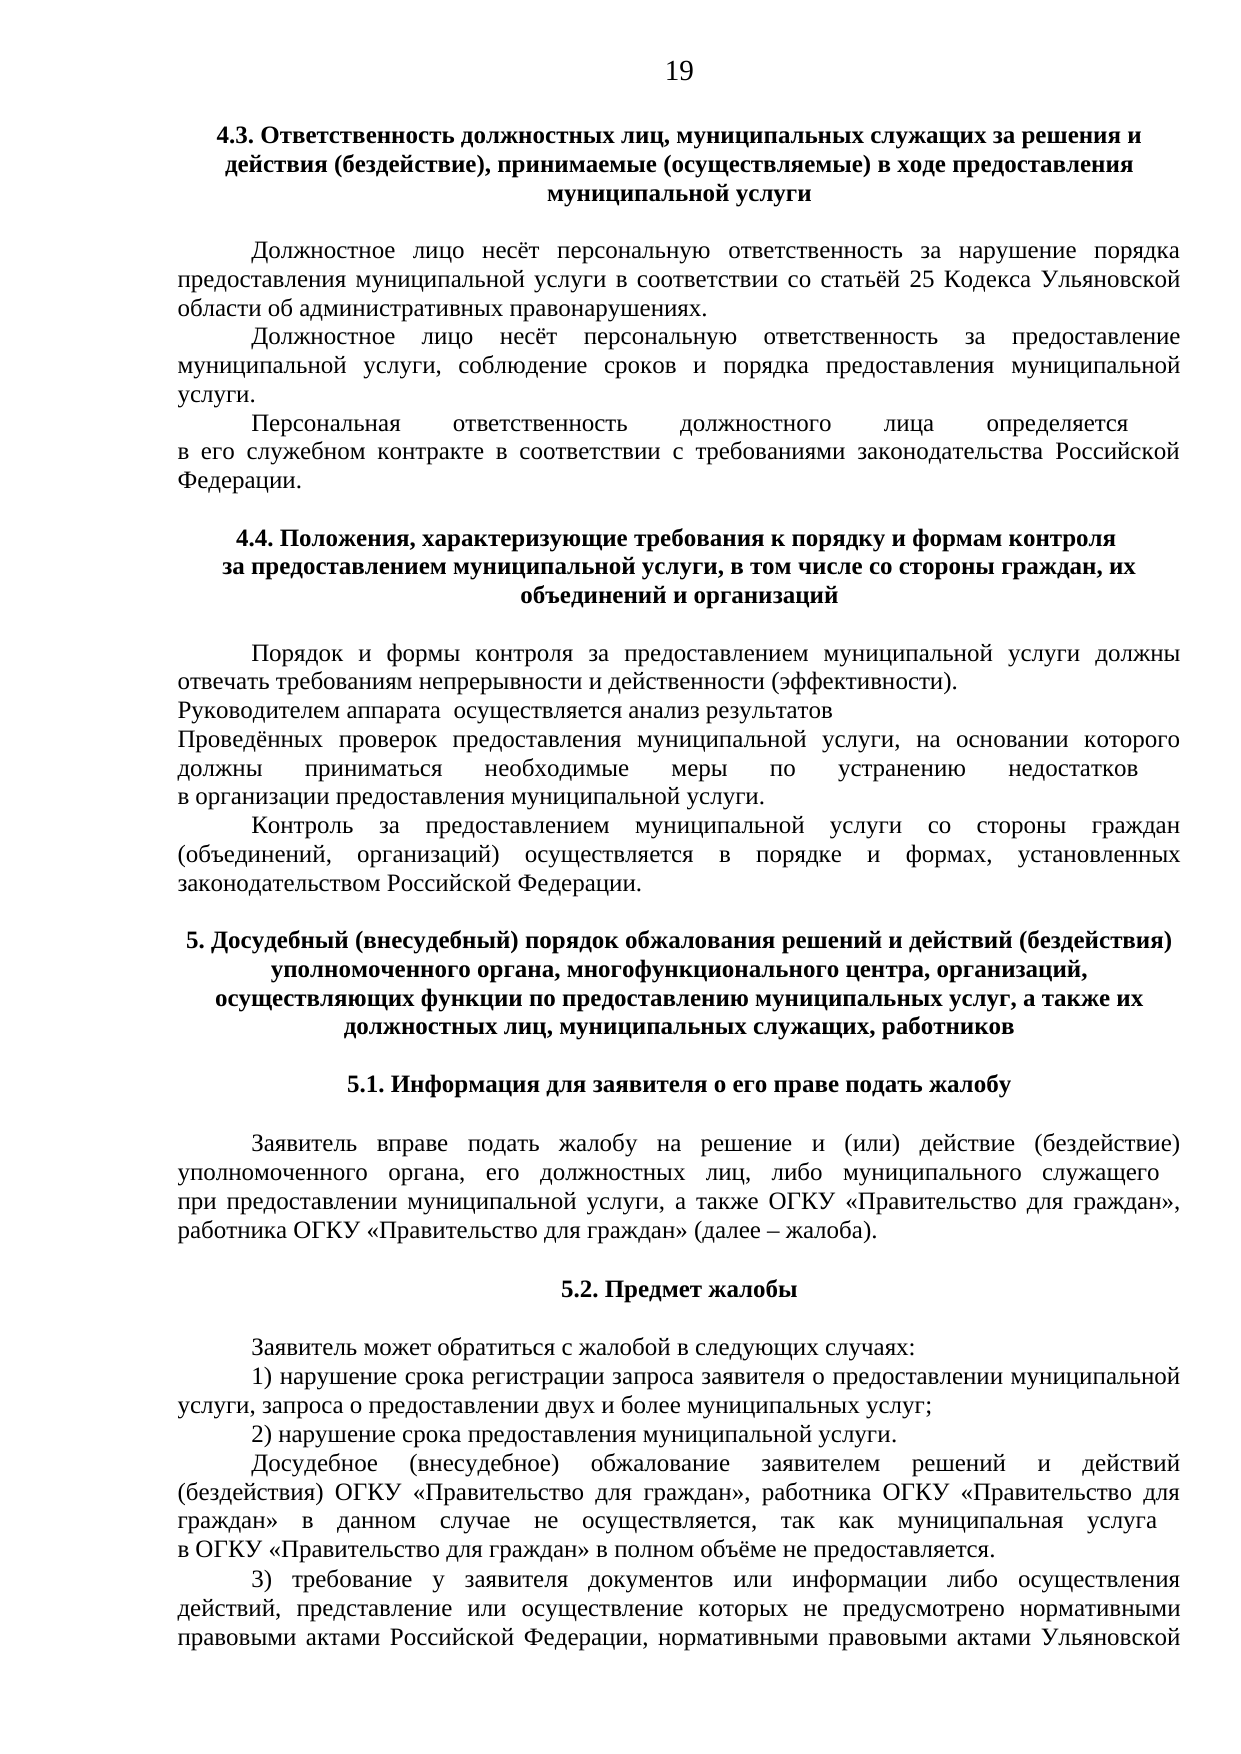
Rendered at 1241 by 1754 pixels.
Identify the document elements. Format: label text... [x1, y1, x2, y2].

text 1) нарушение срока регистрации запроса заявителя о предоставлении муниципальной услуги, запроса о предоставлении двух и более муниципальных услуг; [177, 1361, 1181, 1419]
text Должностное лицо несёт персональную ответственность за предоставление муниципальной услуги, соблюдение сроков и порядка предоставления муниципальной услуги. [177, 321, 1181, 408]
text Контроль за предоставлением муниципальной услуги со стороны граждан (объединений, организаций) осуществляется в порядке и формах, установленных законодательством Российской Федерации. [177, 810, 1181, 896]
text Персональная ответственность должностного лица определяется в его служебном контракте в соответствии с требованиями законодательства Российской Федерации. [177, 408, 1181, 494]
text Проведённых проверок предоставления муниципальной услуги, на основании которого должны приниматься необходимые меры по устранению недостатков в организации предоставления муниципальной услуги. [177, 724, 1181, 810]
text Руководителем аппарата осуществляется анализ результатов [177, 695, 1181, 724]
text Заявитель может обратиться с жалобой в следующих случаях: [177, 1332, 1181, 1361]
text 4.3. Ответственность должностных лиц, муниципальных служащих за решения и действия (бездействие), принимаемые (осуществляемые) в ходе предоставления муниципальной услуги [177, 120, 1181, 206]
text Порядок и формы контроля за предоставлением муниципальной услуги должны отвечать требованиям непрерывности и действенности (эффективности). [177, 638, 1181, 695]
text 2) нарушение срока предоставления муниципальной услуги. [177, 1419, 1181, 1448]
text 5. Досудебный (внесудебный) порядок обжалования решений и действий (бездействия) уполномоченного органа, многофункционального центра, организаций, осуществляющих функции по предоставлению муниципальных услуг, а также их должностных лиц, муниципальных служащих, работников [177, 925, 1181, 1040]
text Должностное лицо несёт персональную ответственность за нарушение порядка предоставления муниципальной услуги в соответствии со статьёй 25 Кодекса Ульяновской области об административных правонарушениях. [177, 235, 1181, 321]
text 5.1. Информация для заявителя о его праве подать жалобу [177, 1069, 1181, 1098]
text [177, 1563, 1181, 1651]
text 4.4. Положения, характеризующие требования к порядку и формам контроля за предоставлением муниципальной услуги, в том числе со стороны граждан, их объединений и организаций [177, 523, 1181, 609]
text 5.2. Предмет жалобы [177, 1273, 1181, 1303]
text Заявитель вправе подать жалобу на решение и (или) действие (бездействие) уполномоченного органа, его должностных лиц, либо муниципального служащего при предоставлении муниципальной услуги, а также ОГКУ «Правительство для граждан», работника ОГКУ «Правительство для граждан» (далее – жалоба). [177, 1127, 1181, 1244]
